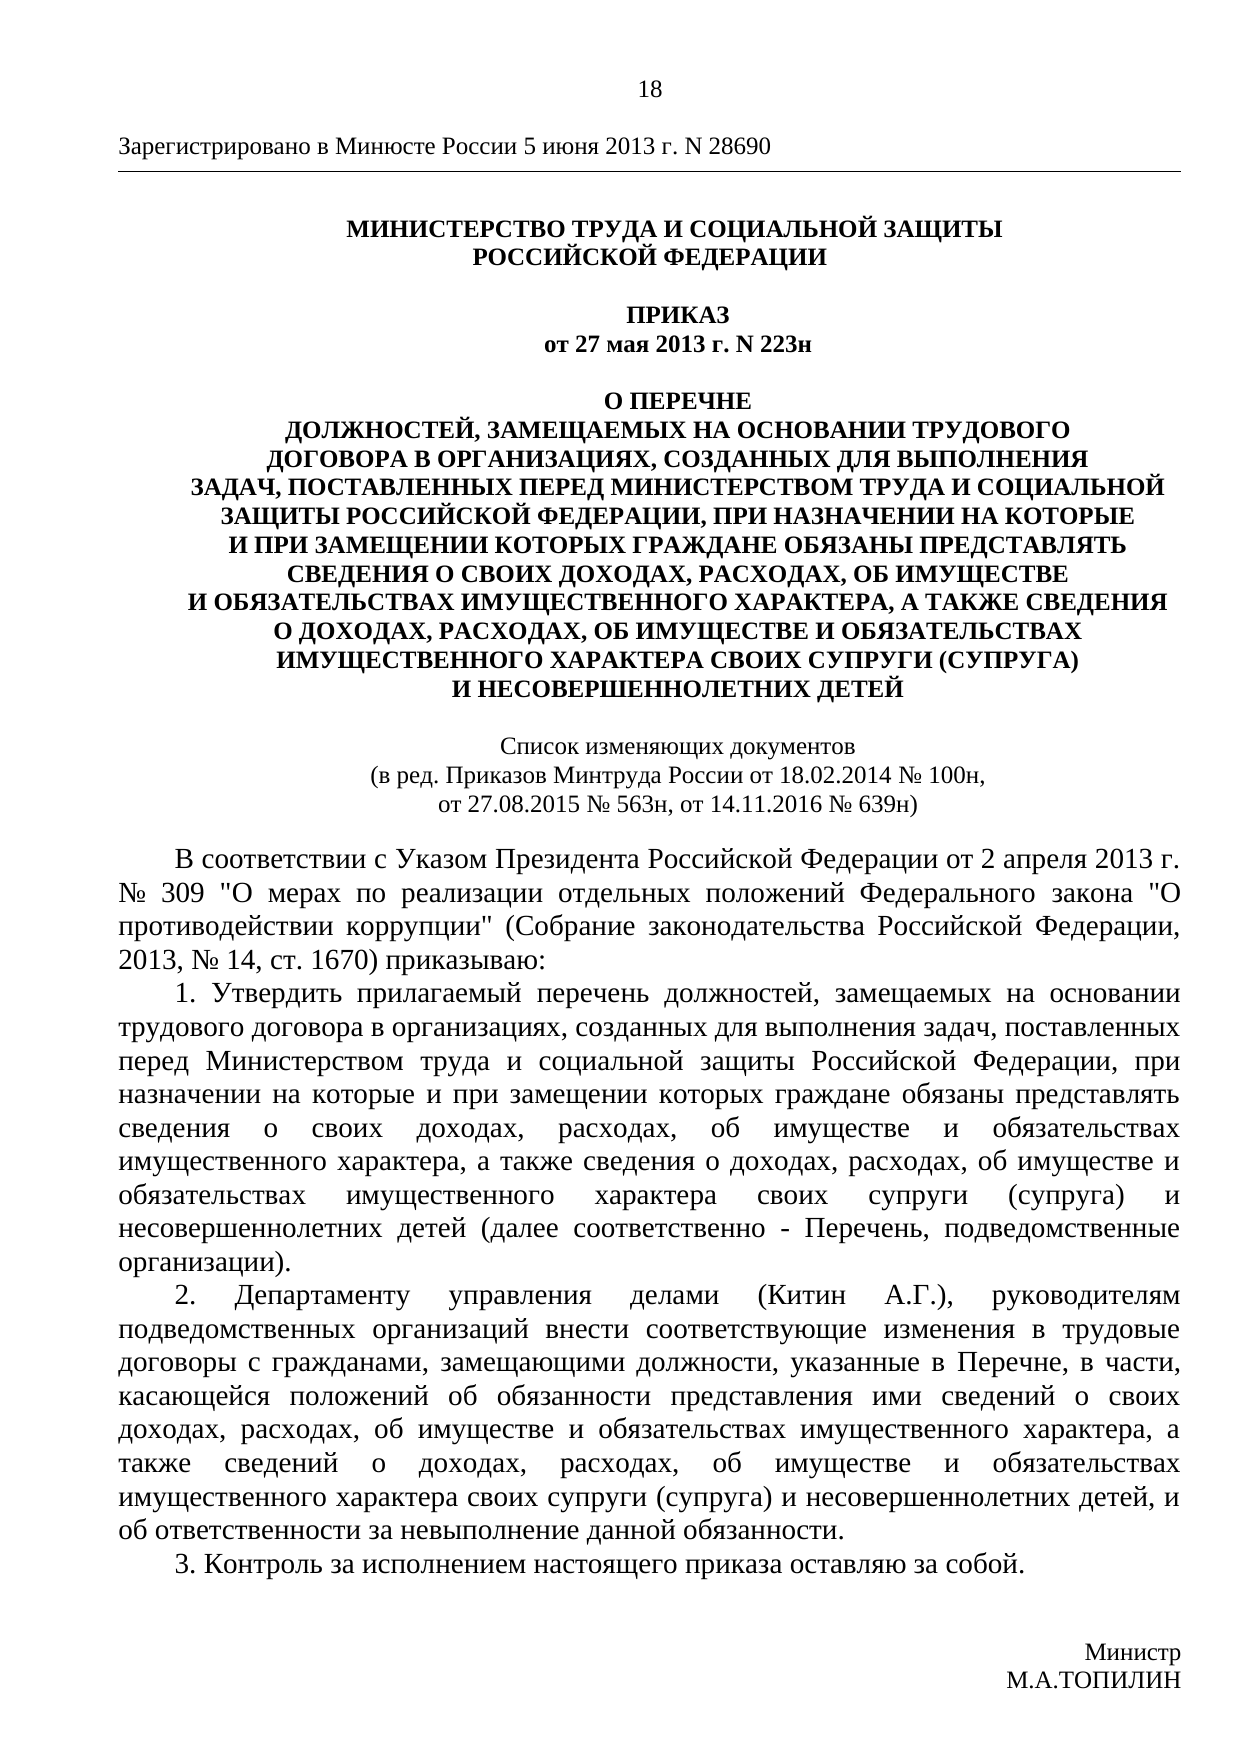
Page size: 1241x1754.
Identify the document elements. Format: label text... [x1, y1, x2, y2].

text М.А.ТОПИЛИН [118, 1666, 1181, 1694]
text от 27 мая 2013 г. N 223н [118, 329, 1181, 357]
text ДОЛЖНОСТЕЙ, ЗАМЕЩАЕМЫХ НА ОСНОВАНИИ ТРУДОВОГО [118, 415, 1181, 444]
text 2. Департаменту управления делами (Китин А.Г.), руководителям подведомственных организаций внести соответствующие изменения в трудовые договоры с гражданами, замещающими должности, указанные в Перечне, в части, касающейся положений об обязанности представления ими сведений о своих доходах, расходах, об имуществе и обязательствах имущественного характера, а также сведений о доходах, расходах, об имуществе и обязательствах имущественного характера своих супруги (супруга) и несовершеннолетних детей, и об ответственности за невыполнение данной обязанности. [118, 1277, 1181, 1546]
text О ПЕРЕЧНЕ [118, 386, 1181, 415]
text 1. Утвердить прилагаемый перечень должностей, замещаемых на основании трудового договора в организациях, созданных для выполнения задач, поставленных перед Министерством труда и социальной защиты Российской Федерации, при назначении на которые и при замещении которых граждане обязаны представлять сведения о своих доходах, расходах, об имуществе и обязательствах имущественного характера, а также сведения о доходах, расходах, об имуществе и обязательствах имущественного характера своих супруги (супруга) и несовершеннолетних детей (далее соответственно - Перечень, подведомственные организации). [118, 976, 1181, 1277]
text Список изменяющих документов [118, 731, 1181, 760]
text ПРИКАЗ [118, 300, 1181, 329]
text от 27.08.2015 № 563н, от 14.11.2016 № 639н) [118, 789, 1181, 817]
text 3. Контроль за исполнением настоящего приказа оставляю за собой. [118, 1546, 1181, 1579]
text В соответствии с Указом Президента Российской Федерации от 2 апреля 2013 г. № 309 "О мерах по реализации отдельных положений Федерального закона "О противодействии коррупции" (Собрание законодательства Российской Федерации, 2013, № 14, ст. 1670) приказываю: [118, 841, 1181, 976]
text ДОГОВОРА В ОРГАНИЗАЦИЯХ, СОЗДАННЫХ ДЛЯ ВЫПОЛНЕНИЯ [118, 444, 1181, 472]
text И ОБЯЗАТЕЛЬСТВАХ ИМУЩЕСТВЕННОГО ХАРАКТЕРА, А ТАКЖЕ СВЕДЕНИЯ [118, 587, 1181, 616]
text Зарегистрировано в Минюсте России 5 июня 2013 г. N 28690 [118, 131, 1181, 160]
text О ДОХОДАХ, РАСХОДАХ, ОБ ИМУЩЕСТВЕ И ОБЯЗАТЕЛЬСТВАХ [118, 616, 1181, 645]
text И ПРИ ЗАМЕЩЕНИИ КОТОРЫХ ГРАЖДАНЕ ОБЯЗАНЫ ПРЕДСТАВЛЯТЬ [118, 530, 1181, 559]
text И НЕСОВЕРШЕННОЛЕТНИХ ДЕТЕЙ [118, 674, 1181, 702]
text Министр [118, 1637, 1181, 1666]
text (в ред. Приказов Минтруда России от 18.02.2014 № 100н, [118, 760, 1181, 789]
text ЗАДАЧ, ПОСТАВЛЕННЫХ ПЕРЕД МИНИСТЕРСТВОМ ТРУДА И СОЦИАЛЬНОЙ [118, 472, 1181, 501]
text СВЕДЕНИЯ О СВОИХ ДОХОДАХ, РАСХОДАХ, ОБ ИМУЩЕСТВЕ [118, 559, 1181, 587]
text МИНИСТЕРСТВО ТРУДА И СОЦИАЛЬНОЙ ЗАЩИТЫ РОССИЙСКОЙ ФЕДЕРАЦИИ [118, 214, 1181, 271]
text ЗАЩИТЫ РОССИЙСКОЙ ФЕДЕРАЦИИ, ПРИ НАЗНАЧЕНИИ НА КОТОРЫЕ [118, 501, 1181, 530]
text ИМУЩЕСТВЕННОГО ХАРАКТЕРА СВОИХ СУПРУГИ (СУПРУГА) [118, 645, 1181, 674]
